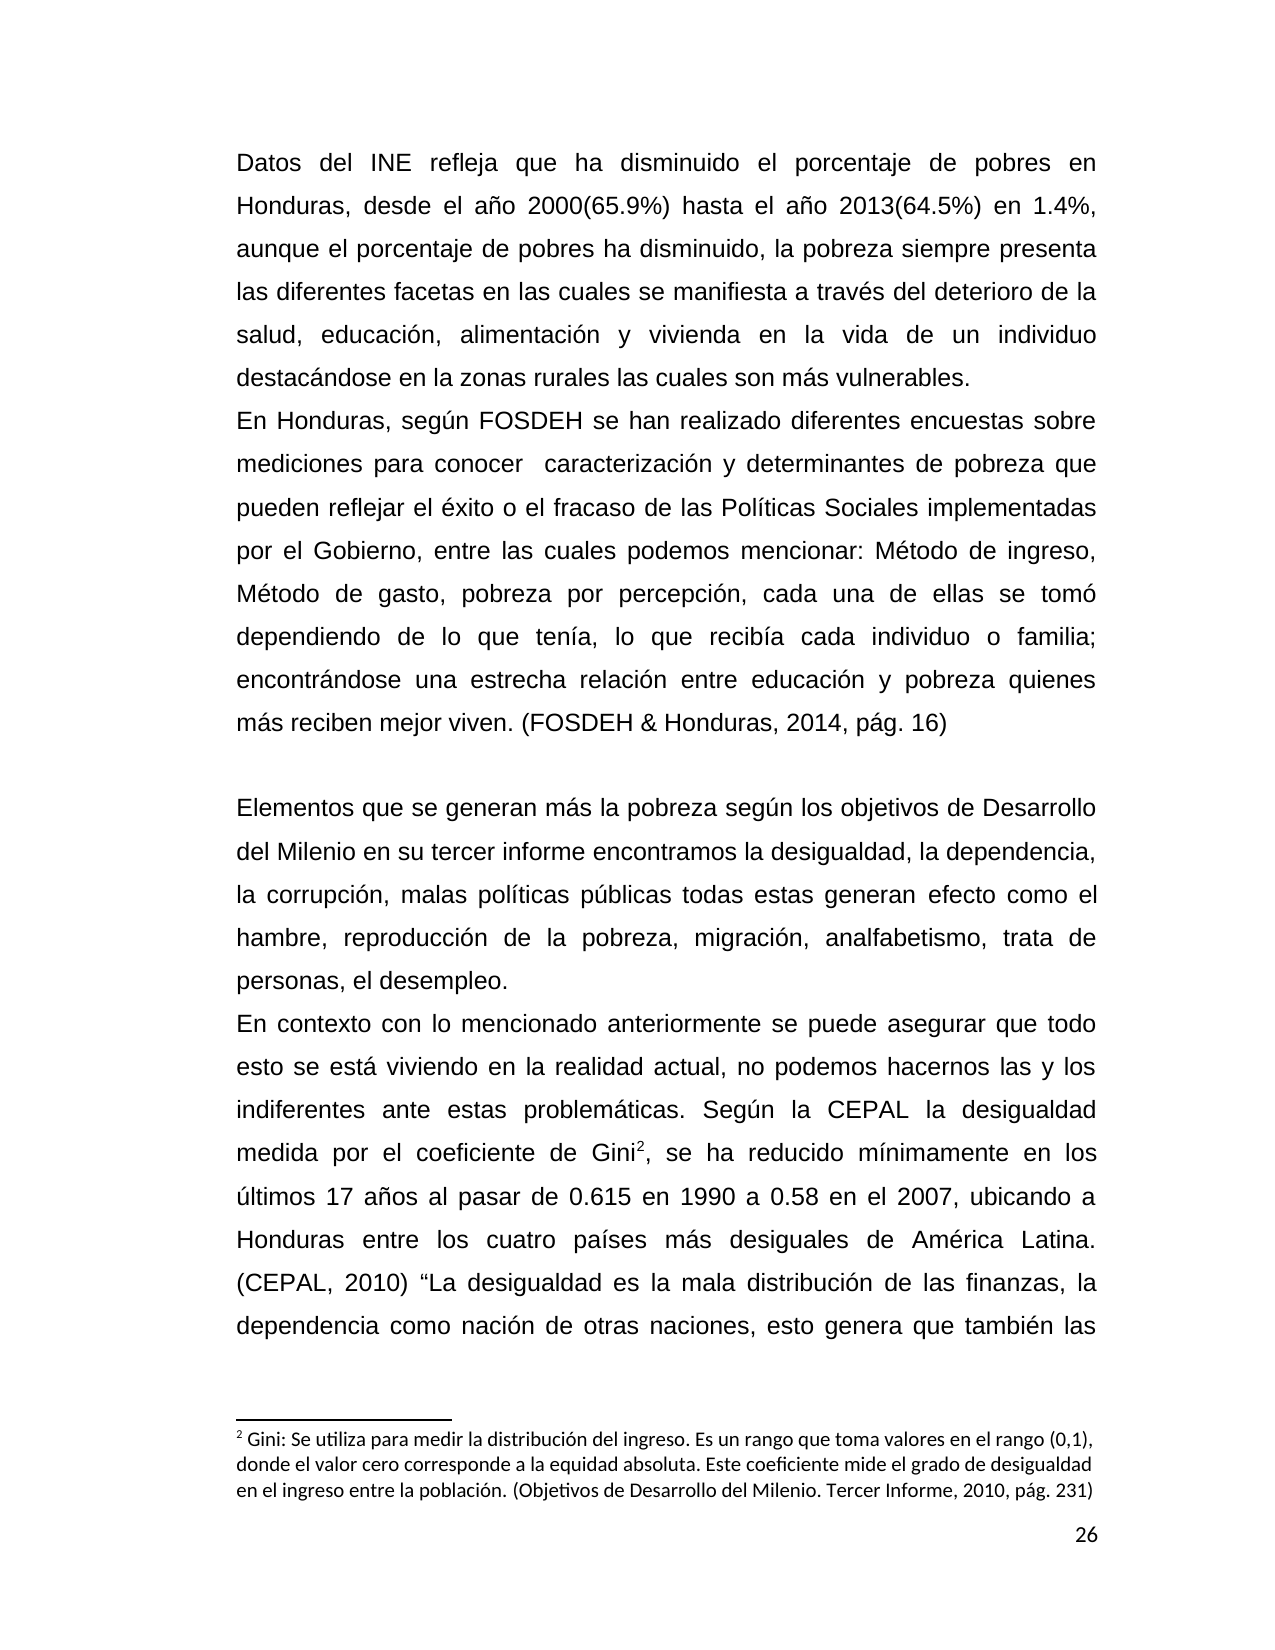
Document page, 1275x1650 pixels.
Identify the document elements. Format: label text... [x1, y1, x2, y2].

text En Honduras, según FOSDEH se han realizado diferentes encuestas sobre mediciones para conocer caracterización y determinantes de pobreza que pueden reflejar el éxito o el fracaso de las Políticas Sociales implementadas por el Gobierno, entre las cuales podemos mencionar: Método de ingreso, Método de gasto, pobreza por percepción, cada una de ellas se tomó dependiendo de lo que tenía, lo que recibía cada individuo o familia; encontrándose una estrecha relación entre educación y pobreza quienes más reciben mejor viven. [236, 406, 1098, 737]
text Datos del INE refleja que ha disminuido el porcentaje de pobres en Honduras, desde el año 2000(65.9%) hasta el año 2013(64.5%) en 1.4%, aunque el porcentaje de pobres ha disminuido, la pobreza siempre presenta las diferentes facetas en las cuales se manifiesta a través del deterioro de la salud, educación, alimentación y vivienda en la vida de un individuo destacándose en la zonas rurales las cuales son más vulnerables. [236, 148, 1098, 392]
text Elementos que se generan más la pobreza según los objetivos de Desarrollo del Milenio en su tercer informe encontramos la desigualdad, la dependencia, la corrupción, malas políticas públicas todas estas generan efecto como el hambre, reproducción de la pobreza, migración, analfabetismo, trata de personas, el desempleo. [236, 793, 1098, 994]
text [236, 1009, 1098, 1339]
